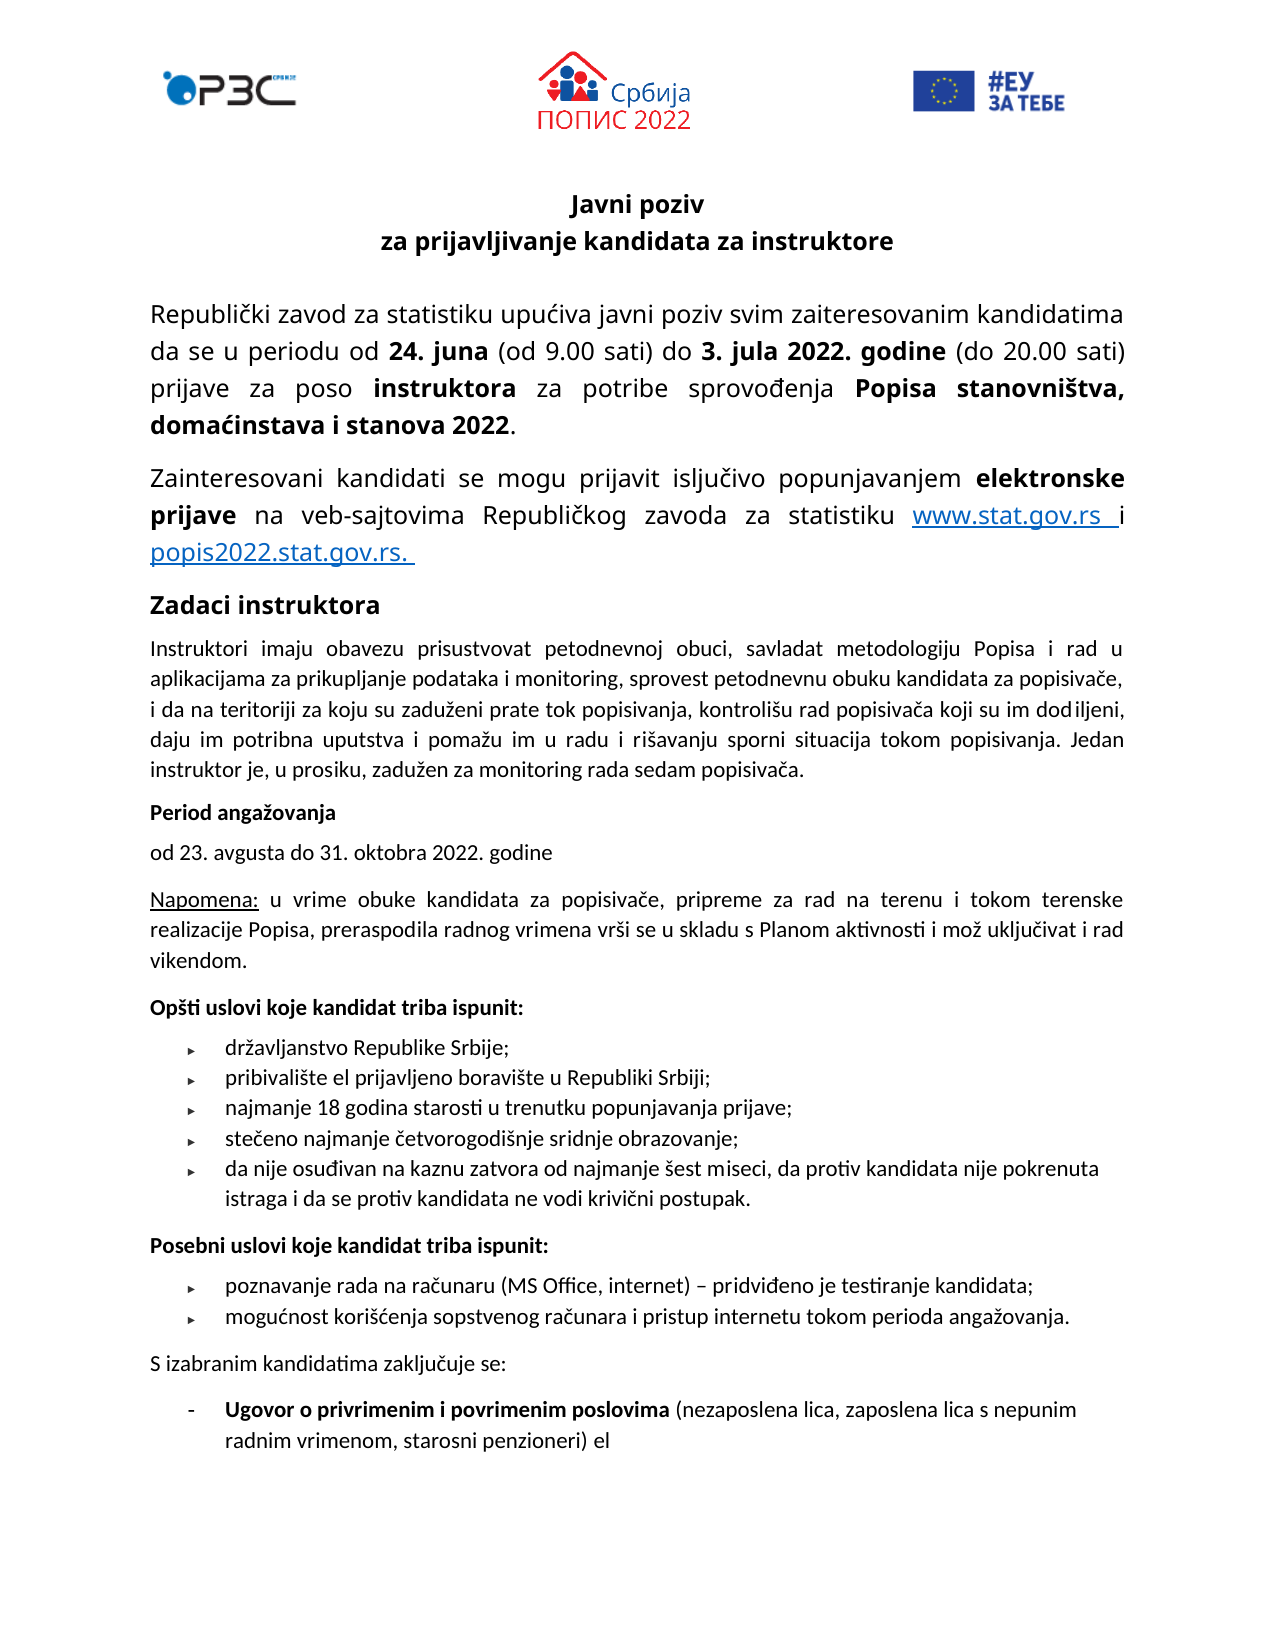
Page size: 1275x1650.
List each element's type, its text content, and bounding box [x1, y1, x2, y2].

text Zadaci instruktora [150, 588, 1125, 622]
text Opšti uslovi koje kandidat triba ispunit: [150, 993, 1125, 1021]
text od 23. avgusta do 31. oktobra 2022. godine [150, 838, 1125, 866]
list državljanstvo Republike Srbije; [187, 1033, 1125, 1061]
list najmanje 18 godina starosti u trenutku popunjavanja prijave; [187, 1093, 1125, 1122]
list pribivalište el prijavljeno boravište u Republiki Srbiji; [187, 1063, 1125, 1091]
text Period angažovanja [150, 798, 1125, 826]
list Ugovor o privrimenim i povrimenim poslovima (nezaposlena lica, zaposlena lica s nepunim radnim vrimenom, starosni penzioneri) el [187, 1396, 1125, 1454]
text za prijavljivanje kandidata za instruktore [150, 223, 1125, 258]
text Instruktori imaju obavezu prisustvovat petodnevnoj obuci, savladat metodologiju Popisa i rad u aplikacijama za prikupljanje podataka i monitoring, sprovest petodnevnu obuku kandidata za popisivače, i da na teritoriji za koju su zaduženi prate tok popisivanja, kontrolišu rad popisivača koji su im dodiljeni, daju im potribna uputstva i pomažu im u radu i rišavanju sporni situacija tokom popisivanja. Jedan instruktor je, u prosiku, zadužen za monitoring rada sedam popisivača. [150, 634, 1125, 783]
list mogućnost korišćenja sopstvenog računara i pristup internetu tokom perioda angažovanja. [187, 1302, 1125, 1330]
text Javni poziv [150, 187, 1125, 221]
picture [150, 58, 323, 119]
list poznavanje rada na računaru (MS Office, internet) – pridviđeno je testiranje kandidata; [187, 1272, 1125, 1299]
picture [528, 45, 691, 130]
list stečeno najmanje četvorogodišnje sridnje obrazovanje; [187, 1124, 1125, 1152]
text Republički zavod za statistiku upućiva javni poziv svim zaiteresovanim kandidatima da se u periodu od 24. juna (od 9.00 sati) do 3. jula 2022. godine (do 20.00 sati) prijave za poso instruktora za potribe sprovođenja Popisa stanovništva, domaćinstava i stanova 2022. [150, 297, 1125, 441]
list da nije osuđivan na kaznu zatvora od najmanje šest miseci, da protiv kandidata nije pokrenuta istraga i da se protiv kandidata ne vodi krivični postupak. [187, 1154, 1125, 1212]
text Zainteresovani kandidati se mogu prijavit isljučivo popunjavanjem elektronske prijave na veb-sajtovima Republičkog zavoda za statistiku www.stat.gov.rs i popis2022.stat.gov.rs. [150, 461, 1125, 568]
text Posebni uslovi koje kandidat triba ispunit: [150, 1231, 1125, 1259]
text S izabranim kandidatima zaključuje se: [150, 1349, 1125, 1377]
text Napomena: u vrime obuke kandidata za popisivače, pripreme za rad na terenu i tokom terenske realizacije Popisa, preraspodila radnog vrimena vrši se u skladu s Planom aktivnosti i mož uključivat i rad vikendom. [150, 885, 1125, 974]
picture [901, 51, 1073, 123]
